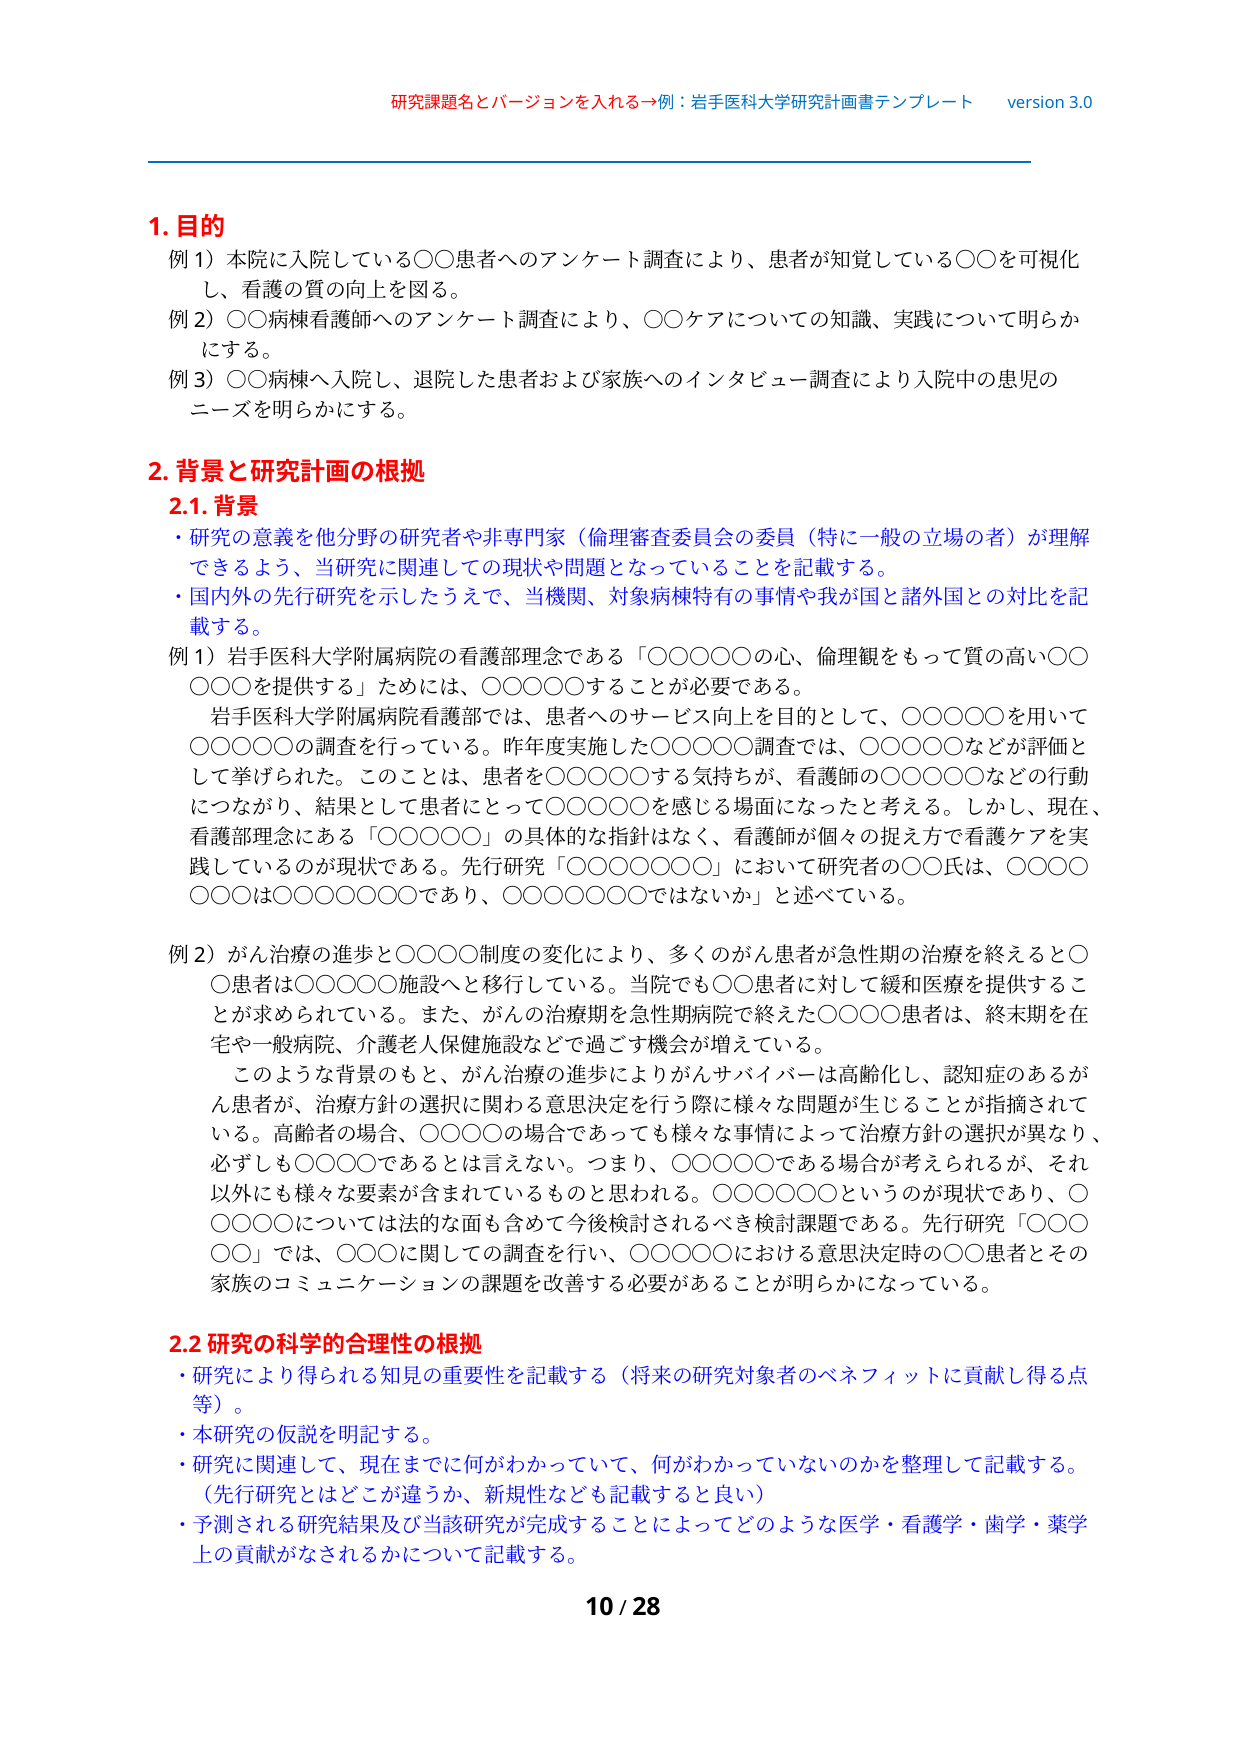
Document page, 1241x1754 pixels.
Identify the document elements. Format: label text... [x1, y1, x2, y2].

text 例1）本院に入院している〇〇患者へのアンケート調査により、患者が知覚している〇〇を可視化 [148, 243, 1092, 273]
text ・研究により得られる知見の重要性を記載する（将来の研究対象者のベネフィットに貢献し得る点 [172, 1359, 1092, 1389]
text ・国内外の先行研究を示したうえで、当機関、対象病棟特有の事情や我が国と諸外国との対比を記載する。 [168, 581, 1092, 641]
text 等）。 [172, 1389, 1092, 1419]
text し、看護の質の向上を図る。 [148, 273, 1092, 303]
text ・本研究の仮説を明記する。 [172, 1419, 1092, 1449]
text ・予測される研究結果及び当該研究が完成することによってどのような医学・看護学・歯学・薬学上の貢献がなされるかについて記載する。 [172, 1508, 1092, 1568]
text 例2）がん治療の進歩と〇〇〇〇制度の変化により、多くのがん患者が急性期の治療を終えると〇〇患者は〇〇〇〇〇施設へと移行している。当院でも〇〇患者に対して緩和医療を提供することが求められている。また、がんの治療期を急性期病院で終えた〇〇〇〇患者は、終末期を在宅や一般病院、介護老人保健施設などで過ごす機会が増えている。 [168, 938, 1092, 1058]
text ・研究の意義を他分野の研究者や非専門家（倫理審査委員会の委員（特に一般の立場の者）が理解できるよう、当研究に関連しての現状や問題となっていることを記載する。 [148, 521, 1092, 581]
text 例2）○○病棟看護師へのアンケート調査により、○○ケアについての知識、実践について明らかにする。 [168, 303, 1092, 363]
subtitle 1. 目的 [148, 207, 1092, 243]
text ・研究に関連して、現在までに何がわかっていて、何がわかっていないのかを整理して記載する。（先行研究とはどこが違うか、新規性なども記載すると良い） [172, 1449, 1092, 1508]
text 岩手医科大学附属病院看護部では、患者へのサービス向上を目的として、〇〇〇〇〇を用いて〇〇〇〇〇の調査を行っている。昨年度実施した〇〇〇〇〇調査では、〇〇〇〇〇などが評価として挙げられた。このことは、患者を〇〇〇〇〇する気持ちが、看護師の〇〇〇〇〇などの行動につながり、結果として患者にとって〇〇〇〇〇を感じる場面になったと考える。しかし、現在、看護部理念にある「〇〇〇〇〇」の具体的な指針はなく、看護師が個々の捉え方で看護ケアを実践しているのが現状である。先行研究「〇〇〇〇〇〇〇」において研究者の〇〇氏は、〇〇〇〇〇〇〇は〇〇〇〇〇〇〇であり、〇〇〇〇〇〇〇ではないか」と述べている。 [189, 701, 1092, 910]
text 例3）○○病棟へ入院し、退院した患者および家族へのインタビュー調査により入院中の患児のニーズを明らかにする。 [168, 363, 1092, 423]
subtitle 2.1. 背景 [168, 488, 1092, 521]
subtitle 2.2 研究の科学的合理性の根拠 [168, 1326, 1092, 1359]
text このような背景のもと、がん治療の進歩によりがんサバイバーは高齢化し、認知症のあるがん患者が、治療方針の選択に関わる意思決定を行う際に様々な問題が生じることが指摘されている。高齢者の場合、〇〇〇〇の場合であっても様々な事情によって治療方針の選択が異なり、必ずしも〇〇〇〇であるとは言えない。つまり、〇〇〇〇〇である場合が考えられるが、それ以外にも様々な要素が含まれているものと思われる。〇〇〇〇〇〇というのが現状であり、〇〇〇〇〇については法的な面も含めて今後検討されるべき検討課題である。先行研究「〇〇〇〇〇」では、〇〇〇に関しての調査を行い、〇〇〇〇〇における意思決定時の〇〇患者とその家族のコミュニケーションの課題を改善する必要があることが明らかになっている。 [210, 1058, 1092, 1297]
text 例1）岩手医科大学附属病院の看護部理念である「〇〇〇〇〇の心、倫理観をもって質の高い〇〇〇〇〇を提供する」ためには、〇〇〇〇〇することが必要である。 [168, 641, 1092, 701]
subtitle 2. 背景と研究計画の根拠 [148, 451, 1092, 488]
